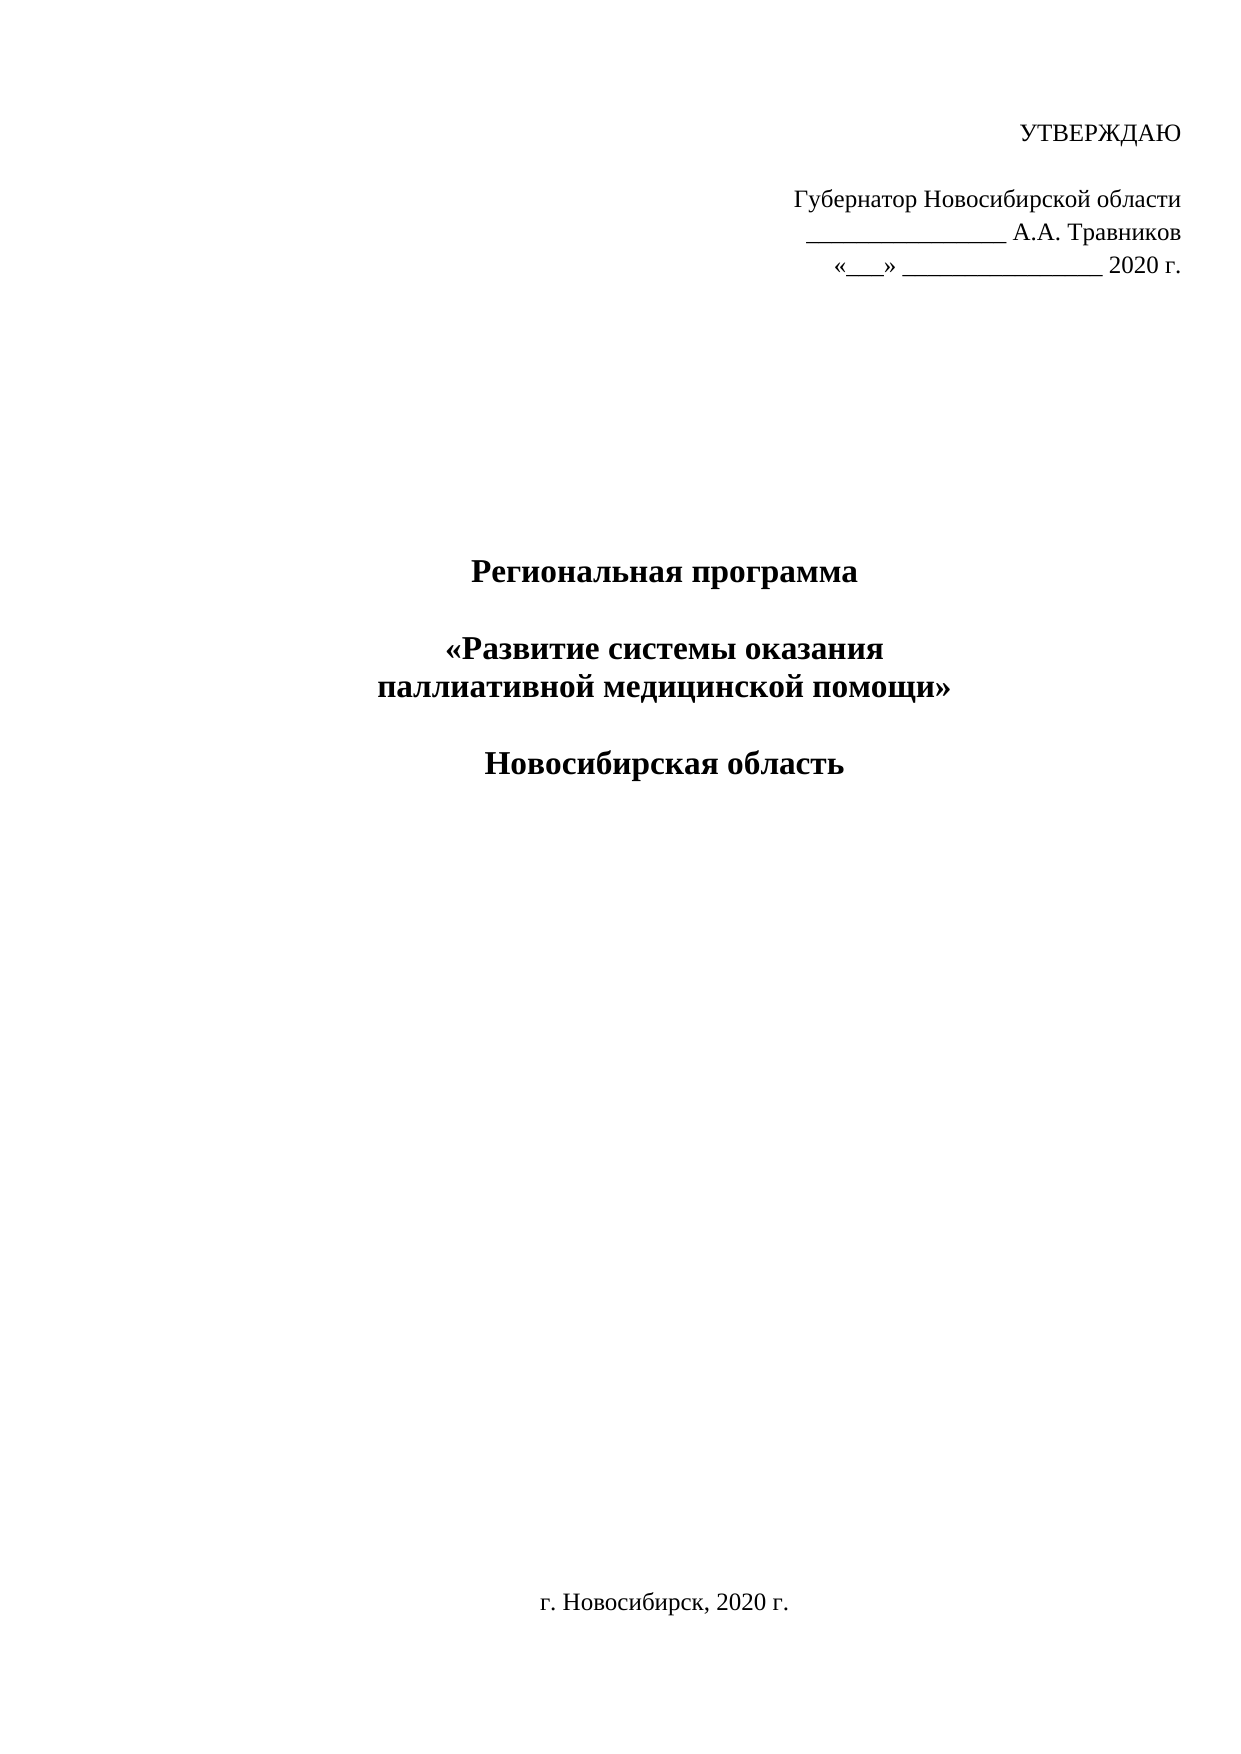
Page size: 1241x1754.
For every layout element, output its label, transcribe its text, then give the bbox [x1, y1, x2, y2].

text Новосибирская область [148, 743, 1181, 782]
text паллиативной медицинской помощи» [148, 667, 1181, 705]
text Региональная программа [148, 552, 1181, 590]
text г. Новосибирск, 2020 г. [148, 1587, 1181, 1615]
text УТВЕРЖДАЮ Губернатор Новосибирской области [148, 118, 1181, 213]
text ________________ А.А. Травников [148, 217, 1181, 246]
text «Развитие системы оказания [148, 628, 1181, 667]
text «___» ________________ 2020 г. [148, 250, 1181, 279]
